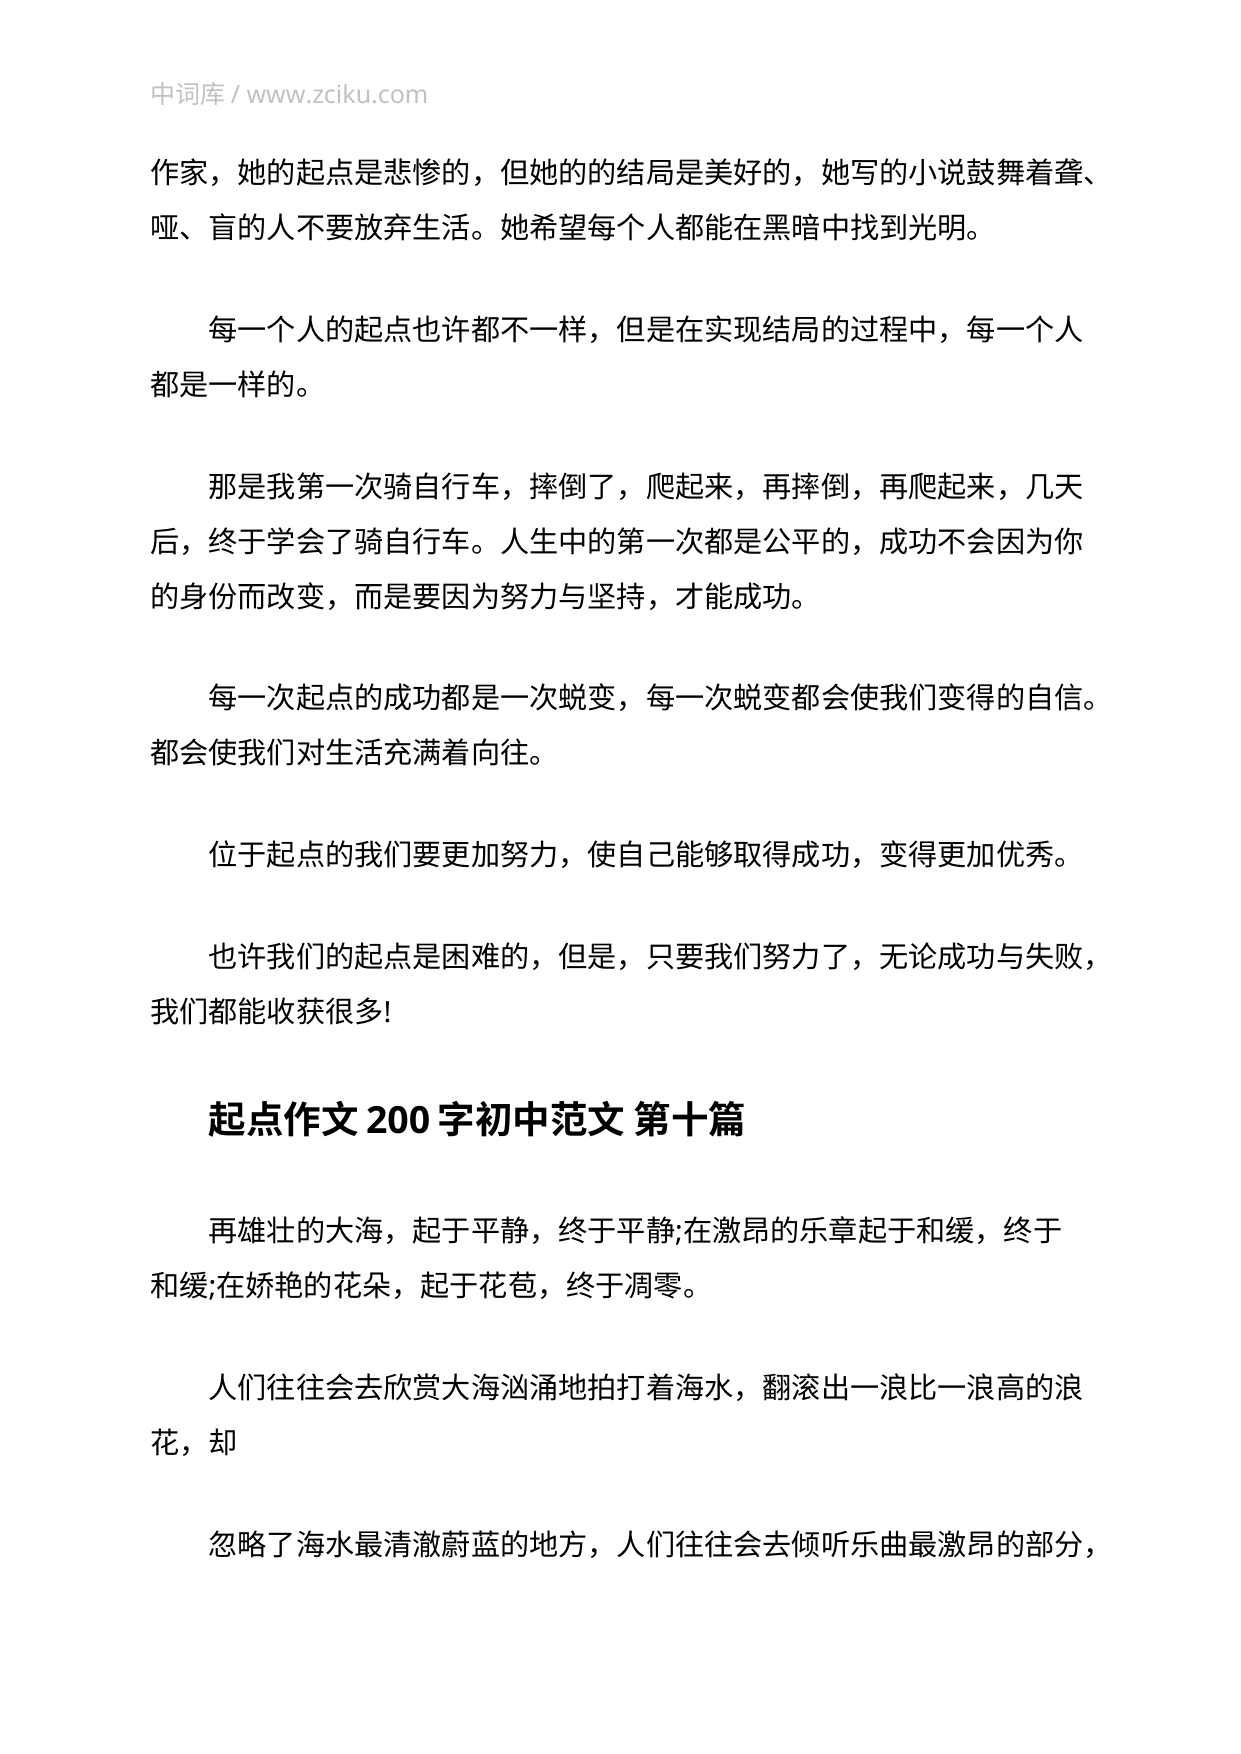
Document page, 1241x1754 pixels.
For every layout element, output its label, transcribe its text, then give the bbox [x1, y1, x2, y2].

text 人们往往会去欣赏大海汹涌地拍打着海水，翻滚出一浪比一浪高的浪花，却 [150, 1365, 1090, 1462]
text 每一个人的起点也许都不一样，但是在实现结局的过程中，每一个人都是一样的。 [150, 307, 1090, 404]
text 也许我们的起点是困难的，但是，只要我们努力了，无论成功与失败，我们都能收获很多! [150, 933, 1090, 1031]
text 起点作文200字初中范文 第十篇 [150, 1090, 1090, 1145]
text 位于起点的我们要更加努力，使自己能够取得成功，变得更加优秀。 [150, 832, 1090, 874]
text 那是我第一次骑自行车，摔倒了，爬起来，再摔倒，再爬起来，几天后，终于学会了骑自行车。人生中的第一次都是公平的，成功不会因为你的身份而改变，而是要因为努力与坚持，才能成功。 [150, 463, 1090, 615]
text 每一次起点的成功都是一次蜕变，每一次蜕变都会使我们变得的自信。都会使我们对生活充满着向往。 [150, 675, 1090, 772]
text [150, 1521, 1090, 1564]
text 再雄壮的大海，起于平静，终于平静;在激昂的乐章起于和缓，终于和缓;在娇艳的花朵，起于花苞，终于凋零。 [150, 1208, 1090, 1305]
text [150, 150, 1090, 247]
